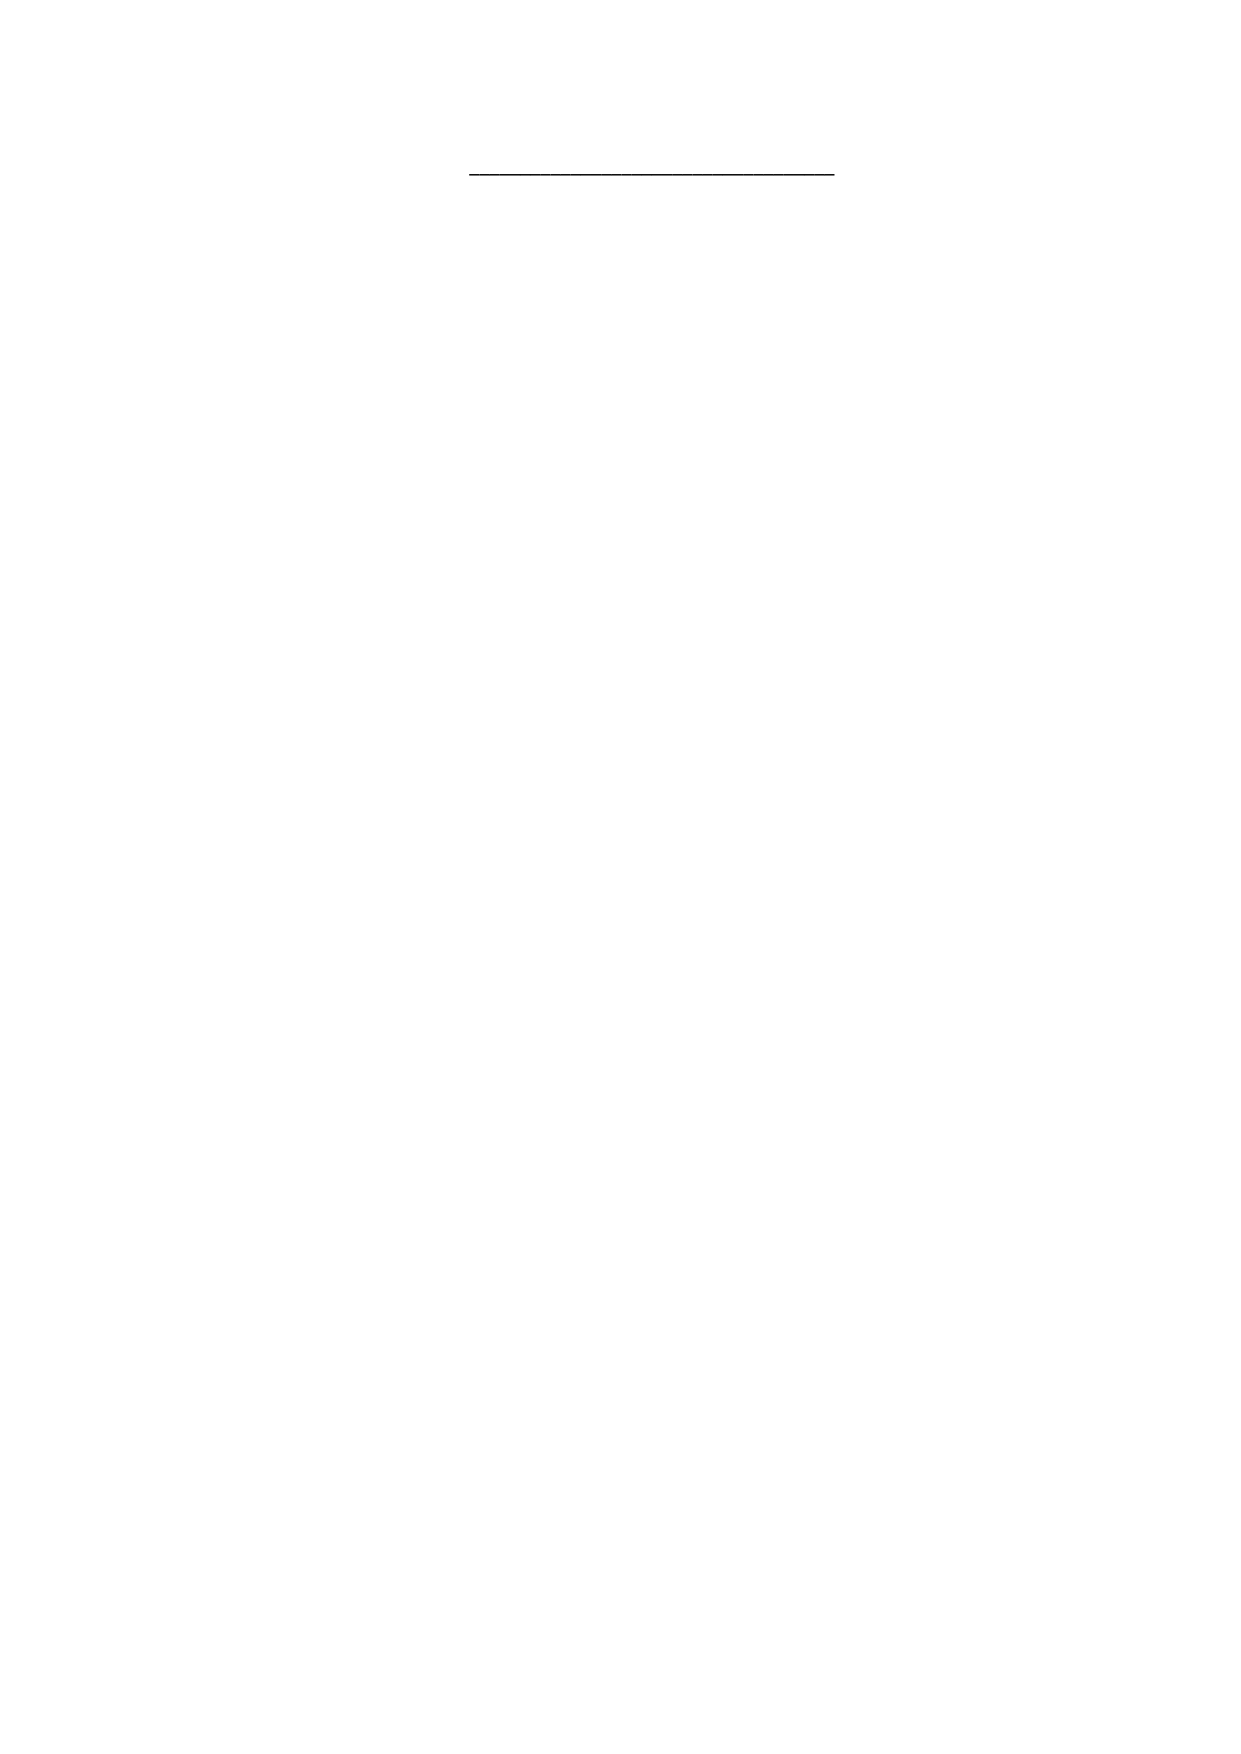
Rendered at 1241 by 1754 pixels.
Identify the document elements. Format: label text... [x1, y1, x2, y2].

text ____________________________________ [118, 148, 1122, 179]
